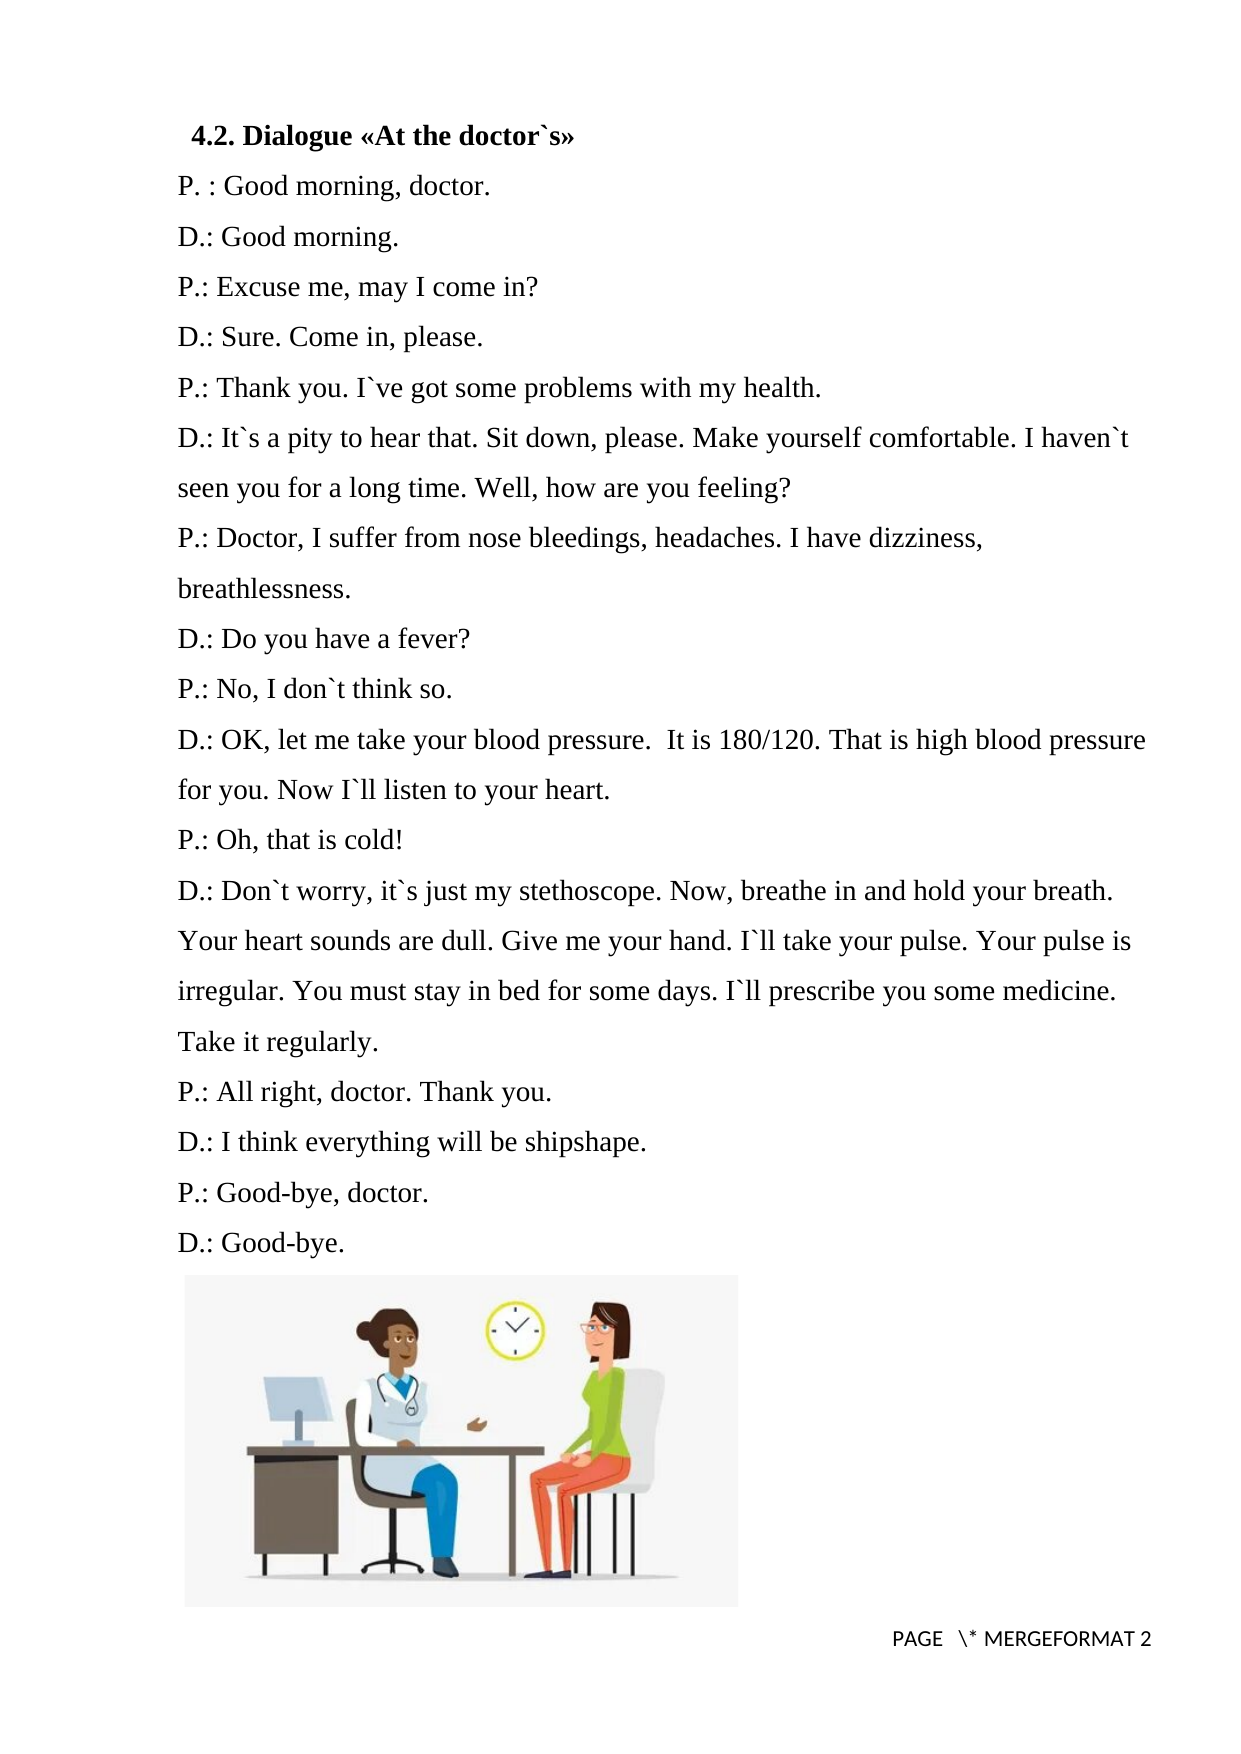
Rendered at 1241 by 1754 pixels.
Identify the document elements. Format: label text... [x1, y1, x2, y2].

text 4.2. Dialogue «At the doctor`s» [191, 118, 1152, 152]
text P.: Good-bye, doctor. [177, 1175, 1152, 1208]
text D.: I think everything will be shipshape. [177, 1124, 1152, 1158]
text P.: All right, doctor. Thank you. [177, 1074, 1152, 1108]
text P.: Thank you. I`ve got some problems with my health. [177, 370, 1152, 403]
text D.: Sure. Come in, please. [177, 319, 1152, 353]
text D.: Don`t worry, it`s just my stethoscope. Now, breathe in and hold your breath. [177, 873, 1152, 906]
text D.: Good-bye. [177, 1225, 1152, 1258]
text D.: It`s a pity to hear that. Sit down, please. Make yourself comfortable. I haven`t seen you for a long time. Well, how are you feeling? [177, 420, 1152, 504]
text P.: No, I don`t think so. [177, 672, 1152, 705]
text P. : Good morning, doctor. [177, 168, 1152, 202]
text D.: Do you have a fever? [177, 621, 1152, 655]
text P.: Oh, that is cold! [177, 822, 1152, 856]
text D.: Good morning. [177, 219, 1152, 252]
text D.: OK, let me take your blood pressure. It is 180/120. That is high blood pressure for you. Now I`ll listen to your heart. [177, 722, 1152, 806]
text P.: Doctor, I suffer from nose bleedings, headaches. I have dizziness, breathlessness. [177, 521, 1152, 604]
text Take it regularly. [177, 1024, 1152, 1057]
picture [184, 1275, 739, 1607]
text P.: Excuse me, may I come in? [177, 269, 1152, 303]
text Your heart sounds are dull. Give me your hand. I`ll take your pulse. Your pulse is irregular. You must stay in bed for some days. I`ll prescribe you some medicine. [177, 923, 1152, 1007]
